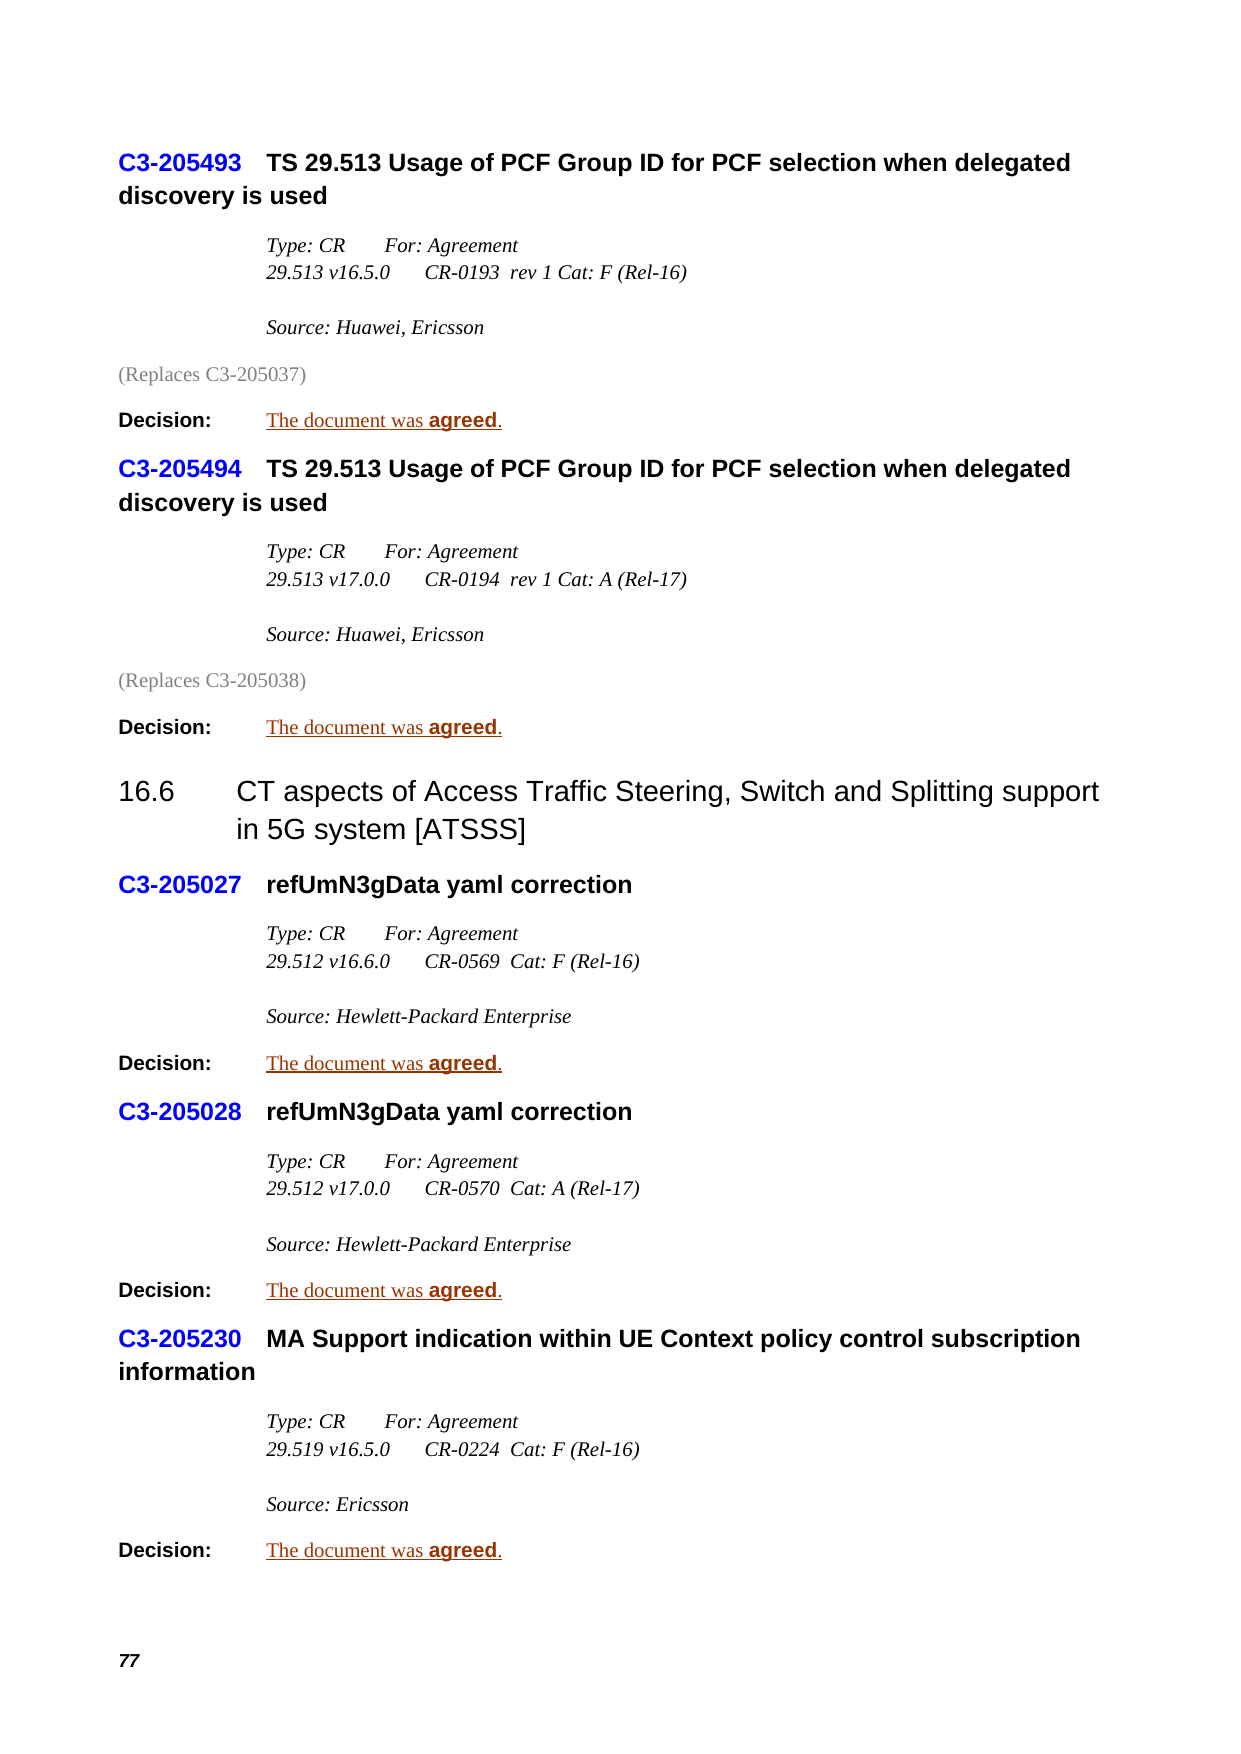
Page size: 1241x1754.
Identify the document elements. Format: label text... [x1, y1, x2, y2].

text C3-205494 TS 29.513 Usage of PCF Group ID for PCF selection when delegated discovery is used [118, 454, 1122, 516]
text Decision: The document was agreed. [118, 408, 1122, 432]
text Decision: The document was agreed. [118, 715, 1122, 739]
text C3-205027 refUmN3gData yaml correction [118, 869, 1122, 898]
text Type: CR For: Agreement 29.512 v16.6.0 CR-0569 Cat: F (Rel-16) Source: Hewlett-Packard Enterprise [118, 921, 1122, 1028]
text Type: CR For: Agreement 29.513 v16.5.0 CR-0193 rev 1 Cat: F (Rel-16) Source: Huawei, Ericsson [118, 232, 1122, 339]
text C3-205028 refUmN3gData yaml correction [118, 1097, 1122, 1126]
subtitle 16.6 CT aspects of Access Traffic Steering, Switch and Splitting support in 5G system [ATSSS] [118, 774, 1122, 846]
text C3-205230 MA Support indication within UE Context policy control subscription information [118, 1324, 1122, 1386]
text Decision: The document was agreed. [118, 1051, 1122, 1075]
text Type: CR For: Agreement 29.519 v16.5.0 CR-0224 Cat: F (Rel-16) Source: Ericsson [118, 1409, 1122, 1516]
text (Replaces C3-205037) [118, 362, 1122, 386]
text Type: CR For: Agreement 29.513 v17.0.0 CR-0194 rev 1 Cat: A (Rel-17) Source: Huawei, Ericsson [118, 539, 1122, 646]
text Decision: The document was agreed. [118, 1278, 1122, 1302]
text Decision: The document was agreed. [118, 1538, 1122, 1562]
text C3-205493 TS 29.513 Usage of PCF Group ID for PCF selection when delegated discovery is used [118, 148, 1122, 209]
text (Replaces C3-205038) [118, 668, 1122, 692]
text Type: CR For: Agreement 29.512 v17.0.0 CR-0570 Cat: A (Rel-17) Source: Hewlett-Packard Enterprise [118, 1149, 1122, 1256]
